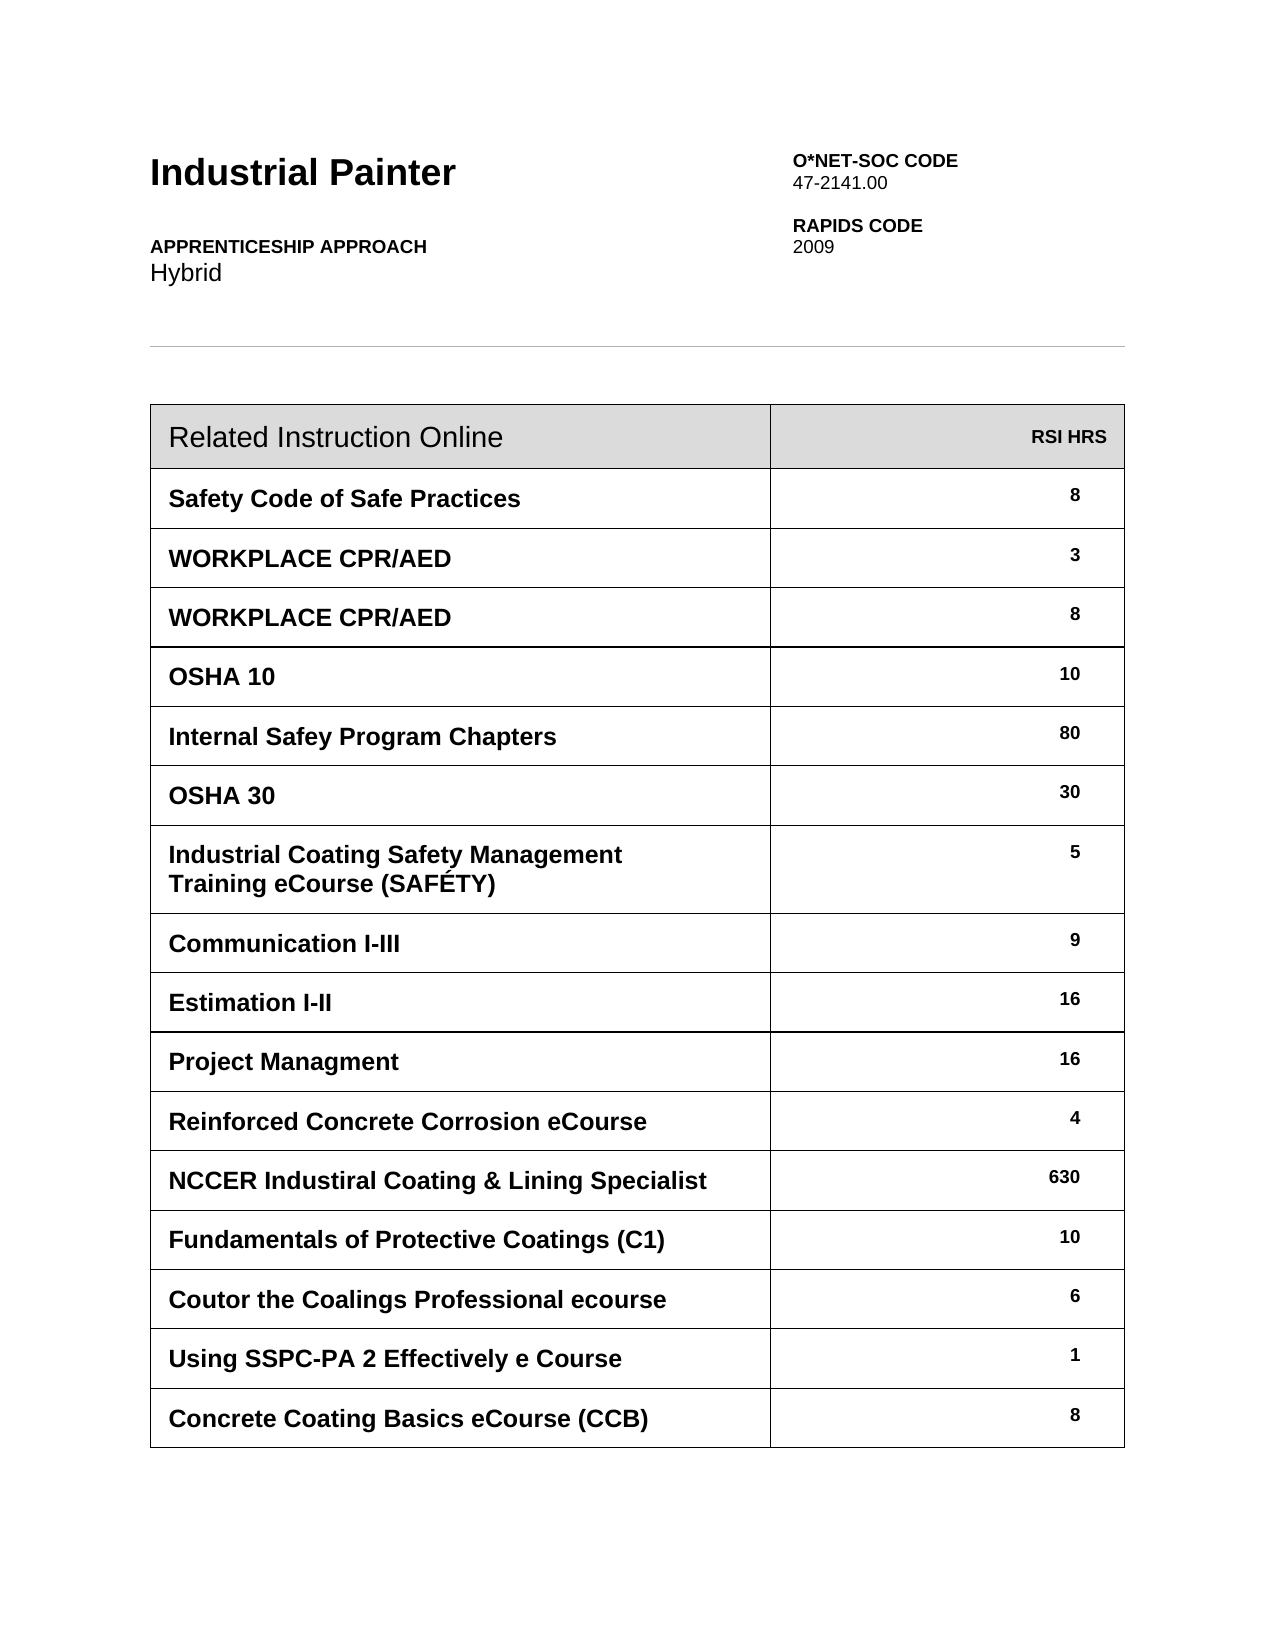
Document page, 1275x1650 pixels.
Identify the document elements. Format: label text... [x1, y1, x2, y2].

table_cell 30 [771, 766, 1124, 824]
table_cell 80 [771, 707, 1124, 765]
table_cell 3 [771, 529, 1124, 587]
table_header Related Instruction Online [151, 405, 770, 468]
table_cell Estimation I-II [151, 973, 770, 1031]
table_cell 16 [771, 973, 1124, 1031]
table_cell Safety Code of Safe Practices [151, 469, 770, 528]
table_cell WORKPLACE CPR/AED [151, 588, 770, 646]
table_cell 10 [771, 1211, 1124, 1269]
text 2009 [793, 236, 1125, 258]
table_cell 10 [771, 648, 1124, 706]
text Industrial Painter [150, 150, 719, 193]
table_cell 6 [771, 1270, 1124, 1328]
table_cell 8 [771, 588, 1124, 646]
table_cell 8 [771, 1389, 1124, 1447]
table_cell 9 [771, 914, 1124, 972]
table_cell OSHA 10 [151, 648, 770, 706]
table_cell Project Managment [151, 1033, 770, 1091]
text 47-2141.00 [793, 172, 1125, 193]
table_cell 1 [771, 1329, 1124, 1388]
table_cell Using SSPC-PA 2 Effectively e Course [151, 1329, 770, 1388]
table_cell Communication I-III [151, 914, 770, 972]
table_cell 4 [771, 1092, 1124, 1150]
table_cell Coutor the Coalings Professional ecourse [151, 1270, 770, 1328]
table_cell Concrete Coating Basics eCourse (CCB) [151, 1389, 770, 1447]
table_cell OSHA 30 [151, 766, 770, 824]
table_cell Internal Safey Program Chapters [151, 707, 770, 765]
table_cell 16 [771, 1033, 1124, 1091]
text APPRENTICESHIP APPROACH [150, 236, 719, 258]
table_cell NCCER Industiral Coating & Lining Specialist [151, 1151, 770, 1209]
text RAPIDS CODE [793, 215, 1125, 236]
table_cell 8 [771, 469, 1124, 528]
text Hybrid [150, 258, 719, 287]
table_cell 630 [771, 1151, 1124, 1209]
table_cell WORKPLACE CPR/AED [151, 529, 770, 587]
text O*NET-SOC CODE [793, 150, 1125, 172]
table_cell Fundamentals of Protective Coatings (C1) [151, 1211, 770, 1269]
table_header RSI HRS [771, 405, 1124, 468]
table_cell Industrial Coating Safety Management Training eCourse (SAFÉTY) [151, 826, 770, 913]
table_cell 5 [771, 826, 1124, 913]
table_cell Reinforced Concrete Corrosion eCourse [151, 1092, 770, 1150]
